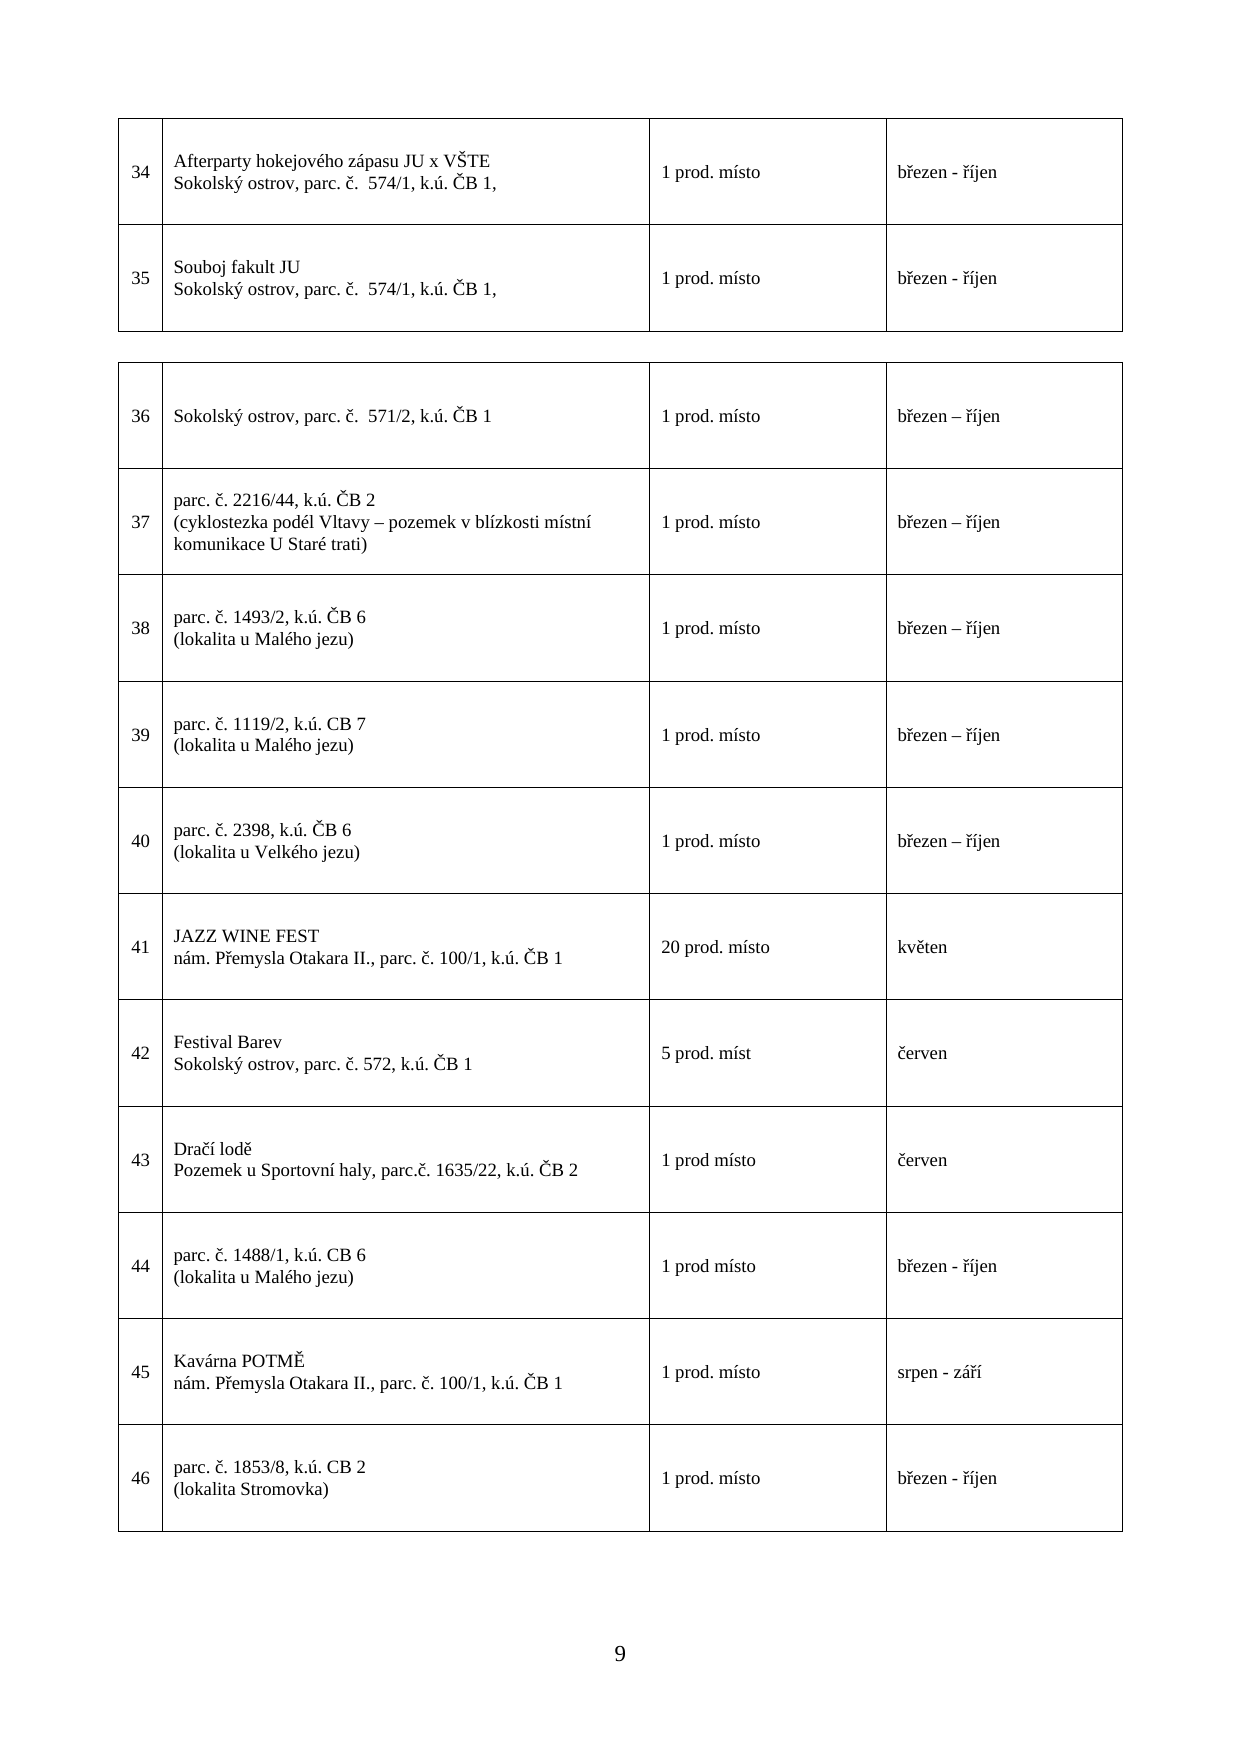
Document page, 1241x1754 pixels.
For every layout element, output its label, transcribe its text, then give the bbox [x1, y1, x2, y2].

table_cell 44 [119, 1213, 162, 1318]
table_cell 41 [119, 894, 162, 999]
table_cell květen [887, 894, 1122, 999]
table_cell 37 [119, 469, 162, 574]
table_cell 1 prod. místo [650, 119, 886, 224]
table_cell 5 prod. míst [650, 1000, 886, 1106]
table_cell 1 prod. místo [650, 788, 886, 893]
table_cell Souboj fakult JU Sokolský ostrov, parc. č. 574/1, k.ú. ČB 1, [163, 225, 649, 331]
table_cell 1 prod. místo [650, 1319, 886, 1424]
table_cell březen – říjen [887, 469, 1122, 574]
table_cell Kavárna POTMĚ nám. Přemysla Otakara II., parc. č. 100/1, k.ú. ČB 1 [163, 1319, 649, 1424]
table_cell 45 [119, 1319, 162, 1424]
table_cell červen [887, 1000, 1122, 1106]
table_cell Festival Barev Sokolský ostrov, parc. č. 572, k.ú. ČB 1 [163, 1000, 649, 1106]
table_cell březen - říjen [887, 119, 1122, 224]
table_cell 40 [119, 788, 162, 893]
table_cell JAZZ WINE FEST nám. Přemysla Otakara II., parc. č. 100/1, k.ú. ČB 1 [163, 894, 649, 999]
table_cell 35 [119, 225, 162, 331]
table_cell březen - říjen [887, 1425, 1122, 1531]
table_cell 20 prod. místo [650, 894, 886, 999]
table_header 1 prod. místo [650, 363, 886, 468]
table_cell 1 prod. místo [650, 575, 886, 681]
table_header 36 [119, 363, 162, 468]
table_cell parc. č. 2398, k.ú. ČB 6 (lokalita u Velkého jezu) [163, 788, 649, 893]
table_cell parc. č. 1493/2, k.ú. ČB 6 (lokalita u Malého jezu) [163, 575, 649, 681]
table_cell březen - říjen [887, 1213, 1122, 1318]
table_cell 1 prod místo [650, 1107, 886, 1212]
table_cell 38 [119, 575, 162, 681]
table_cell 1 prod. místo [650, 469, 886, 574]
table_header Sokolský ostrov, parc. č. 571/2, k.ú. ČB 1 [163, 363, 649, 468]
table_cell srpen - září [887, 1319, 1122, 1424]
table_cell 42 [119, 1000, 162, 1106]
table_cell 46 [119, 1425, 162, 1531]
table_cell Dračí lodě Pozemek u Sportovní haly, parc.č. 1635/22, k.ú. ČB 2 [163, 1107, 649, 1212]
table_cell 1 prod. místo [650, 225, 886, 331]
table_cell 34 [119, 119, 162, 224]
table_header březen – říjen [887, 363, 1122, 468]
table_cell březen - říjen [887, 225, 1122, 331]
table_cell březen – říjen [887, 575, 1122, 681]
table_cell parc. č. 1119/2, k.ú. CB 7 (lokalita u Malého jezu) [163, 682, 649, 787]
table_cell červen [887, 1107, 1122, 1212]
table_cell březen – říjen [887, 788, 1122, 893]
table_cell Afterparty hokejového zápasu JU x VŠTE Sokolský ostrov, parc. č. 574/1, k.ú. ČB 1, [163, 119, 649, 224]
table_cell parc. č. 2216/44, k.ú. ČB 2 (cyklostezka podél Vltavy – pozemek v blízkosti místní komunikace U Staré trati) [163, 469, 649, 574]
table_cell 1 prod. místo [650, 682, 886, 787]
table_cell 1 prod. místo [650, 1425, 886, 1531]
table_cell 43 [119, 1107, 162, 1212]
table_cell 39 [119, 682, 162, 787]
table_cell březen – říjen [887, 682, 1122, 787]
table_cell 1 prod místo [650, 1213, 886, 1318]
table_cell parc. č. 1853/8, k.ú. CB 2 (lokalita Stromovka) [163, 1425, 649, 1531]
table_cell parc. č. 1488/1, k.ú. CB 6 (lokalita u Malého jezu) [163, 1213, 649, 1318]
